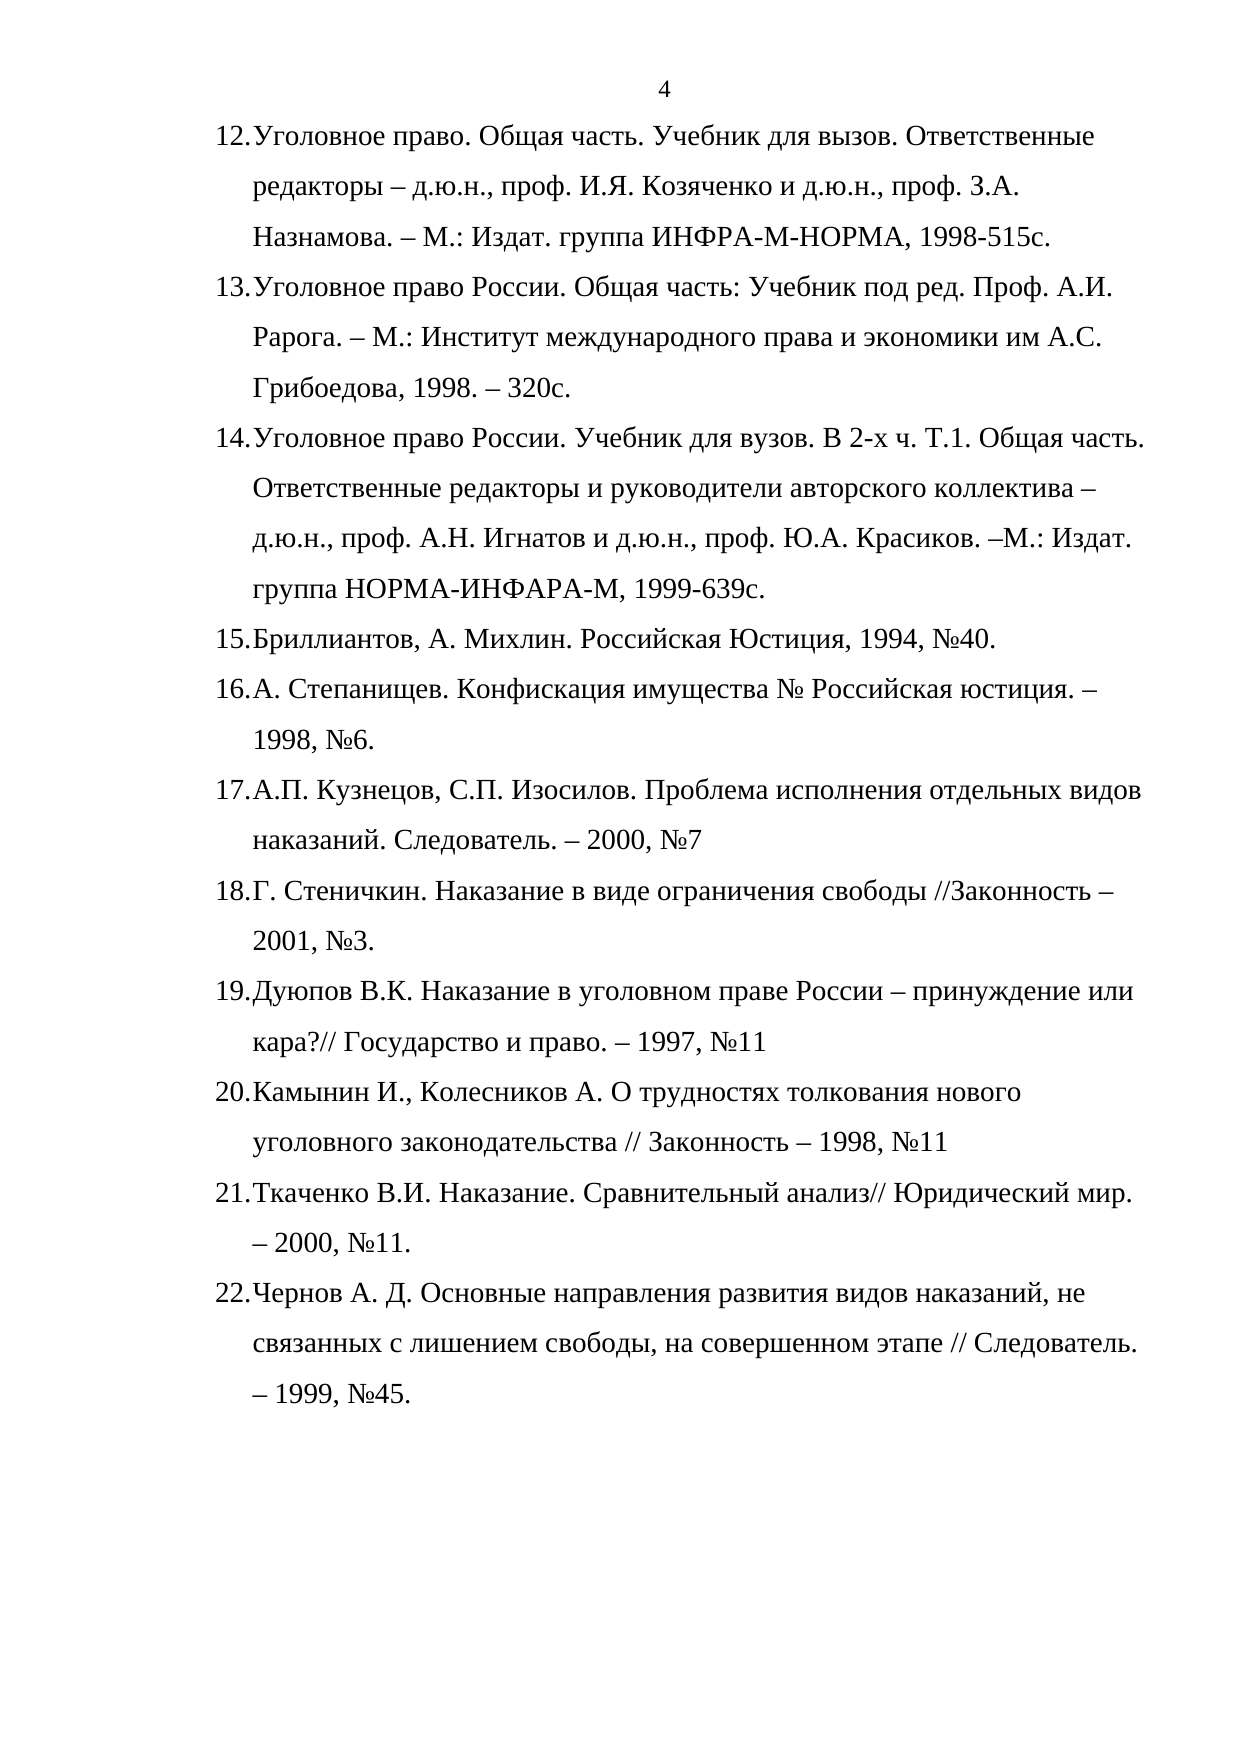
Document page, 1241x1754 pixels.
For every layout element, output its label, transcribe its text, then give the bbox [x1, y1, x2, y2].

list Уголовное право. Общая часть. Учебник для вызов. Ответственные редакторы – д.ю.н., проф. И.Я. Козяченко и д.ю.н., проф. З.А. Назнамова. – М.: Издат. группа ИНФРА-М-НОРМА, 1998-515с. [215, 118, 1152, 252]
list Г. Стеничкин. Наказание в виде ограничения свободы //Законность – 2001, №3. [215, 873, 1152, 957]
list Камынин И., Колесников А. О трудностях толкования нового уголовного законодательства // Законность – 1998, №11 [215, 1074, 1152, 1158]
list Чернов А. Д. Основные направления развития видов наказаний, не связанных с лишением свободы, на совершенном этапе // Следователь. – 1999, №45. [215, 1275, 1152, 1409]
list Уголовное право России. Учебник для вузов. В 2-х ч. Т.1. Общая часть. Ответственные редакторы и руководители авторского коллектива – д.ю.н., проф. А.Н. Игнатов и д.ю.н., проф. Ю.А. Красиков. –М.: Издат. группа НОРМА-ИНФАРА-М, 1999-639с. [215, 420, 1152, 604]
list Ткаченко В.И. Наказание. Сравнительный анализ// Юридический мир. – 2000, №11. [215, 1175, 1152, 1258]
list Уголовное право России. Общая часть: Учебник под ред. Проф. А.И. Рарога. – М.: Институт международного права и экономики им А.С. Грибоедова, 1998. – 320с. [215, 269, 1152, 403]
list Бриллиантов, А. Михлин. Российская Юстиция, 1994, №40. [215, 621, 1152, 655]
list А.П. Кузнецов, С.П. Изосилов. Проблема исполнения отдельных видов наказаний. Следователь. – 2000, №7 [215, 772, 1152, 856]
list А. Степанищев. Конфискация имущества № Российская юстиция. – 1998, №6. [215, 672, 1152, 755]
list Дуюпов В.К. Наказание в уголовном праве России – принуждение или кара?// Государство и право. – 1997, №11 [215, 973, 1152, 1057]
